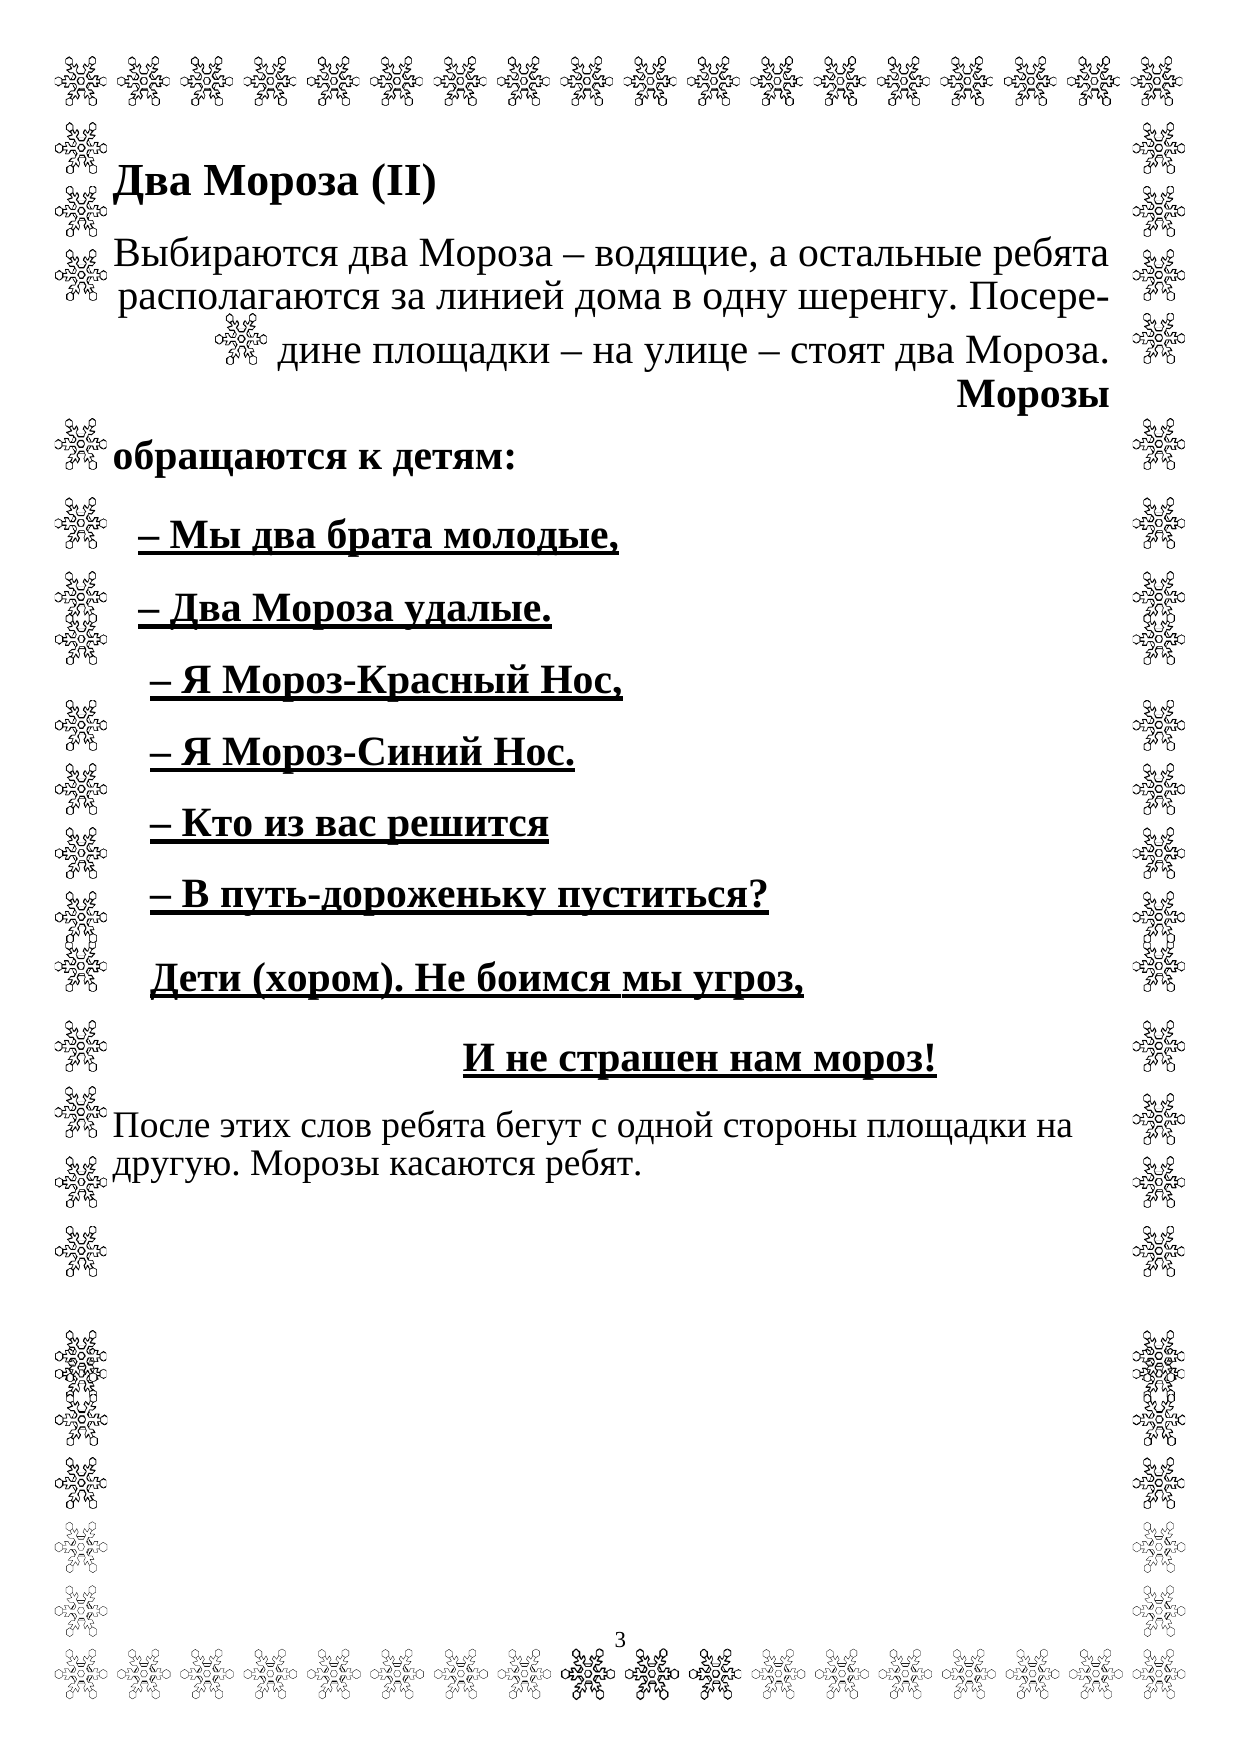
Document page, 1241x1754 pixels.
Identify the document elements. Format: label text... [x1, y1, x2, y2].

picture [1132, 497, 1185, 549]
subtitle Кто из вас решится [150, 798, 1196, 846]
picture [55, 1183, 107, 1208]
picture [54, 418, 107, 470]
picture [1132, 763, 1185, 815]
picture [54, 1086, 107, 1138]
picture [1004, 56, 1057, 106]
text Выбираются два Мороза – водящие, а остальные ребята располагаются за линией дома в одну шеренгу. Посере- дине площадки – на улице – стоят два Мороза. Морозы [55, 232, 1110, 418]
picture [1132, 571, 1185, 623]
picture [1132, 891, 1185, 992]
picture [55, 763, 107, 815]
picture [1132, 249, 1185, 301]
picture [1132, 1093, 1185, 1145]
subtitle Два Мороза (II) [112, 152, 1196, 205]
picture [54, 891, 107, 992]
picture [55, 122, 107, 174]
picture [54, 1020, 107, 1072]
picture [1132, 632, 1185, 655]
picture [1132, 313, 1185, 364]
picture [54, 497, 107, 549]
picture [55, 186, 107, 232]
list Я Мороз-Синий Нос. [150, 726, 1196, 774]
picture [1132, 418, 1185, 470]
subtitle Я Мороз-Красный Нос, [150, 655, 1196, 703]
picture [215, 313, 267, 365]
picture [687, 56, 740, 106]
picture [243, 56, 297, 106]
picture [1132, 1330, 1186, 1446]
picture [1132, 700, 1185, 751]
picture [1132, 827, 1185, 879]
picture [1067, 56, 1120, 106]
picture [877, 56, 930, 106]
picture [1132, 186, 1185, 237]
picture [433, 56, 487, 106]
picture [54, 56, 107, 106]
picture [940, 56, 993, 106]
picture [117, 56, 170, 106]
picture [370, 56, 423, 106]
picture [1132, 1457, 1185, 1509]
picture [560, 56, 613, 106]
text Дети (хором). Не боимся мы угроз, И не страшен нам мороз! [55, 940, 1185, 1080]
picture [180, 56, 233, 106]
picture [1132, 1156, 1185, 1208]
picture [55, 1457, 107, 1509]
picture [55, 700, 107, 751]
picture [55, 1226, 107, 1277]
picture [556, 1641, 742, 1704]
picture [1132, 1226, 1185, 1277]
picture [1132, 1020, 1185, 1072]
text После этих слов ребята бегут с одной стороны площадки на другую. Морозы касаются ребят. [55, 1098, 1076, 1183]
list В путь-дороженьку пуститься? [150, 869, 1196, 917]
text обращаются к детям: – Мы два брата молодые, – Два Мороза удалые. [55, 418, 1185, 632]
picture [623, 56, 677, 106]
picture [55, 632, 107, 665]
picture [307, 56, 360, 106]
picture [750, 56, 803, 106]
picture [1132, 122, 1185, 174]
picture [1130, 56, 1183, 106]
picture [55, 827, 107, 879]
picture [55, 1330, 108, 1446]
picture [54, 571, 107, 623]
picture [497, 56, 550, 106]
picture [813, 56, 867, 106]
